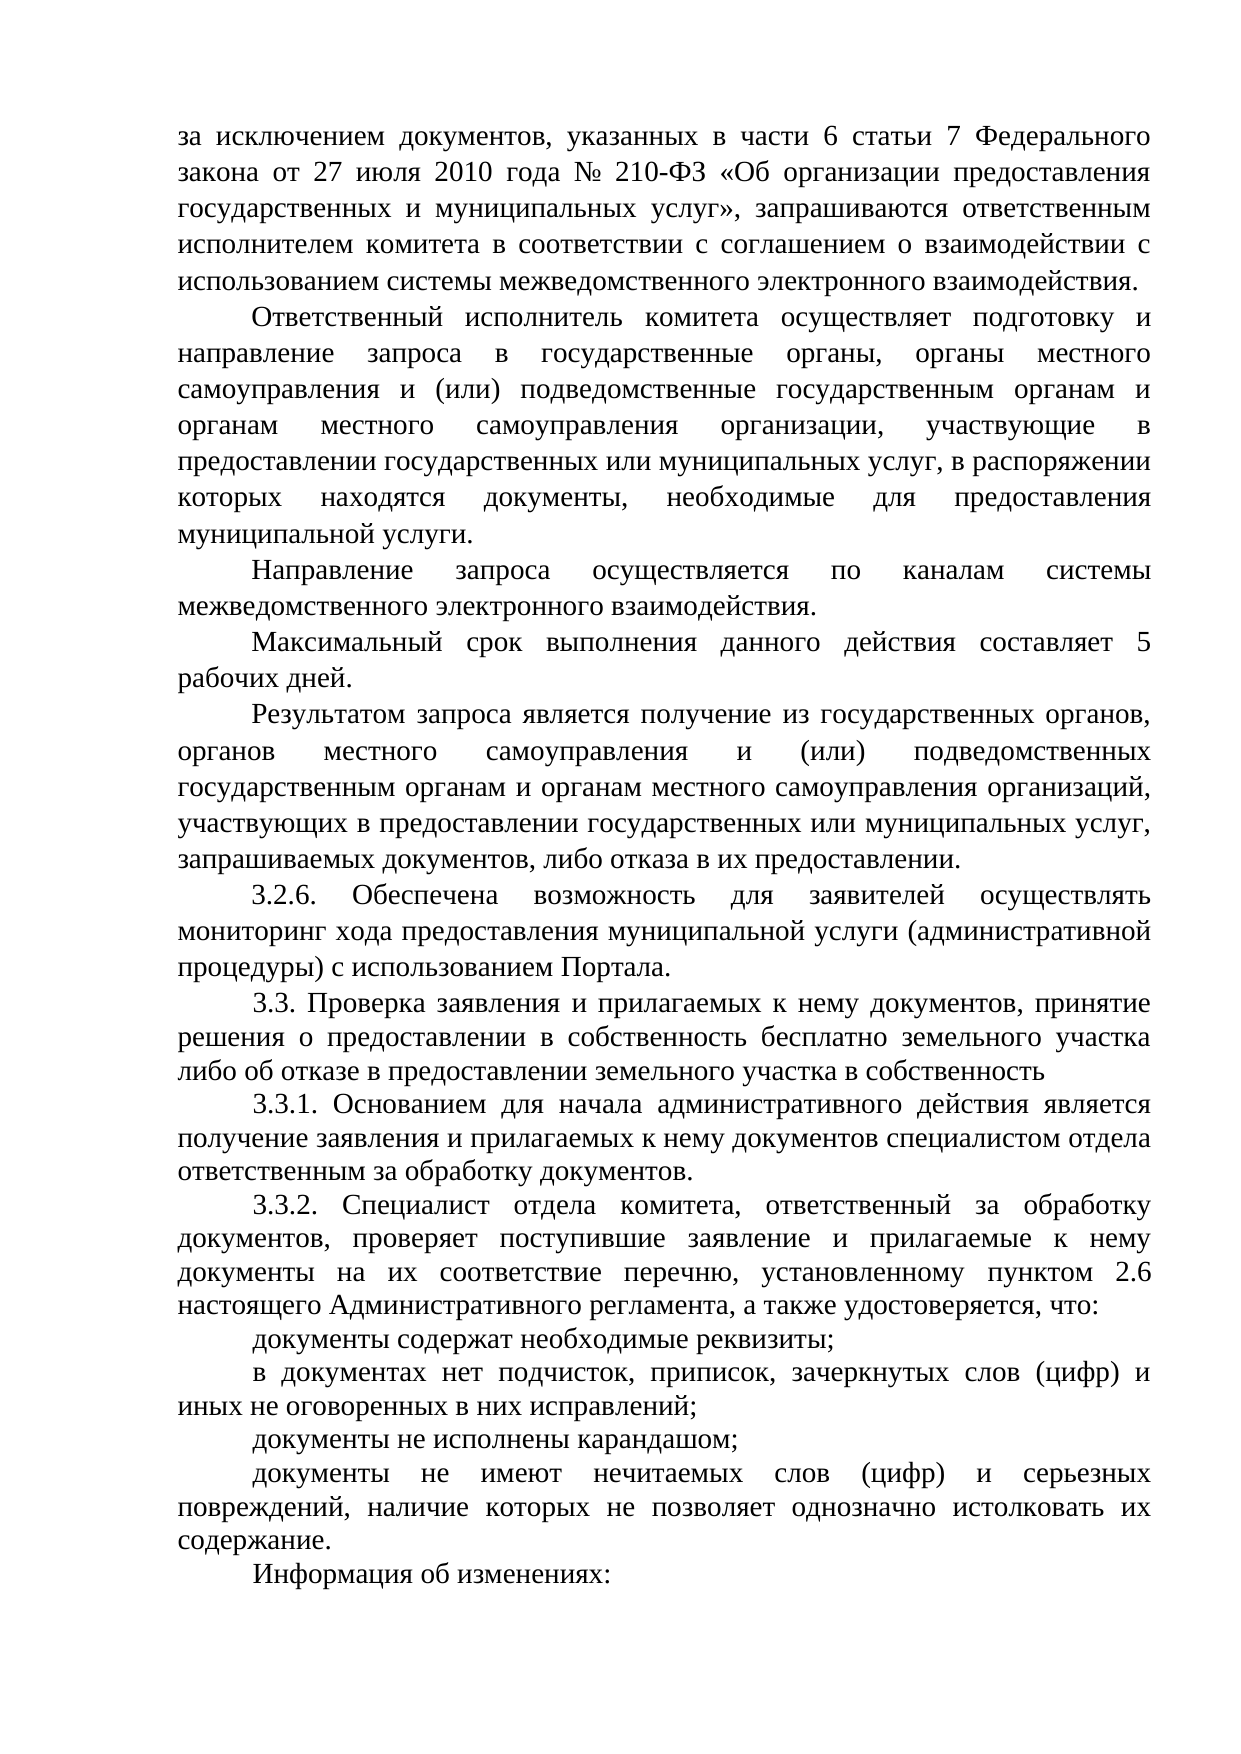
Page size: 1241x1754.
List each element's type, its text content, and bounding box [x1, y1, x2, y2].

text 3.3.1. Основанием для начала административного действия является получение заявления и прилагаемых к нему документов специалистом отдела ответственным за обработку документов. [177, 1086, 1152, 1187]
text документы не исполнены карандашом; [177, 1422, 1152, 1455]
text Ответственный исполнитель комитета осуществляет подготовку и направление запроса в государственные органы, органы местного самоуправления и (или) подведомственные государственным органам и органам местного самоуправления организации, участвующие в предоставлении государственных или муниципальных услуг, в распоряжении которых находятся документы, необходимые для предоставления муниципальной услуги. [177, 299, 1152, 549]
text 3.3. Проверка заявления и прилагаемых к нему документов, принятие решения о предоставлении в собственность бесплатно земельного участка либо об отказе в предоставлении земельного участка в собственность [177, 986, 1152, 1086]
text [177, 118, 1152, 296]
text Результатом запроса является получение из государственных органов, органов местного самоуправления и (или) подведомственных государственным органам и органам местного самоуправления организаций, участвующих в предоставлении государственных или муниципальных услуг, запрашиваемых документов, либо отказа в их предоставлении. [177, 696, 1152, 874]
text Максимальный срок выполнения данного действия составляет 5 рабочих дней. [177, 624, 1152, 694]
text 3.2.6. Обеспечена возможность для заявителей осуществлять мониторинг хода предоставления муниципальной услуги (административной процедуры) с использованием Портала. [177, 877, 1152, 983]
text в документах нет подчисток, приписок, зачеркнутых слов (цифр) и иных не оговоренных в них исправлений; [177, 1354, 1152, 1422]
text 3.3.2. Специалист отдела комитета, ответственный за обработку документов, проверяет поступившие заявление и прилагаемые к нему документы на их соответствие перечню, установленному пунктом 2.6 настоящего Административного регламента, а также удостоверяется, что: [177, 1187, 1152, 1321]
text документы не имеют нечитаемых слов (цифр) и серьезных повреждений, наличие которых не позволяет однозначно истолковать их содержание. [177, 1455, 1152, 1556]
text Направление запроса осуществляется по каналам системы межведомственного электронного взаимодействия. [177, 552, 1152, 622]
text документы содержат необходимые реквизиты; [177, 1321, 1152, 1354]
text Информация об изменениях: [177, 1556, 1152, 1589]
